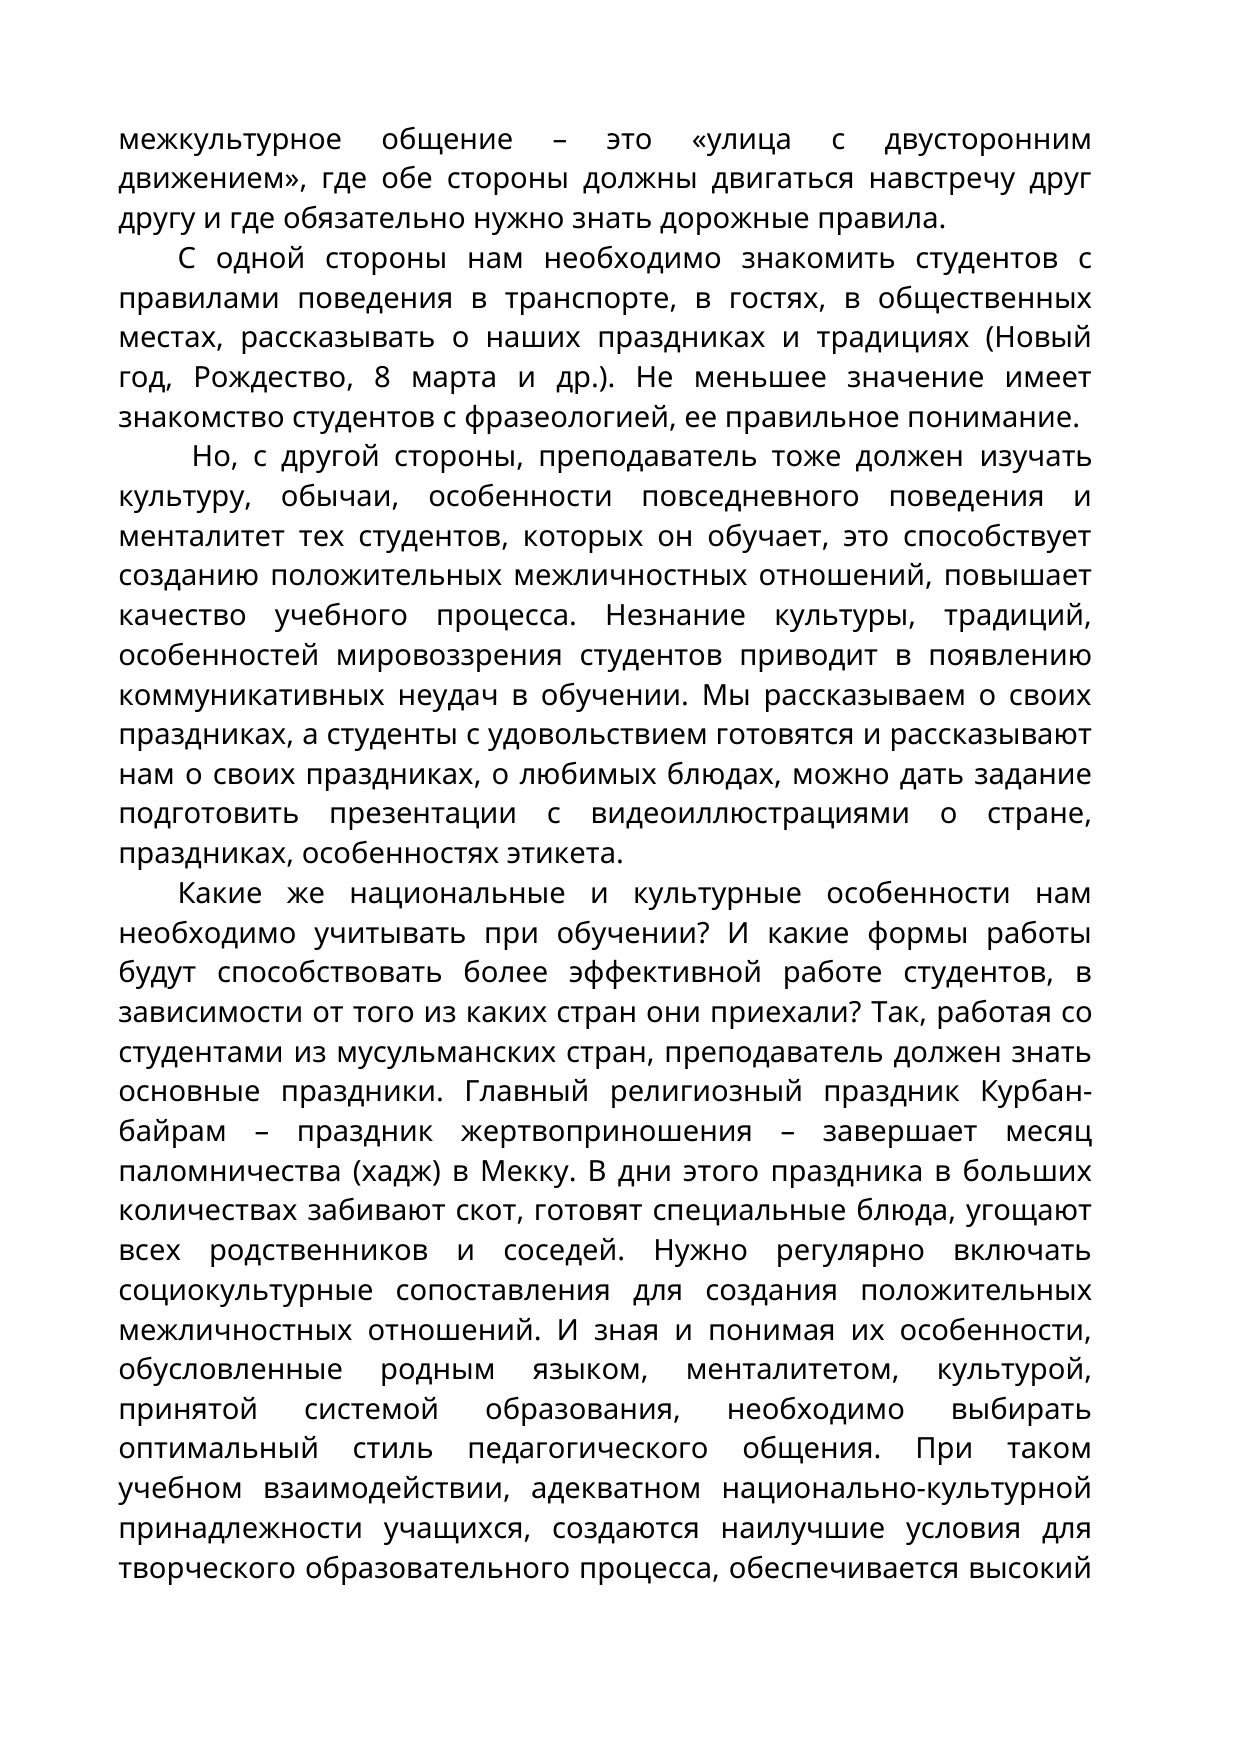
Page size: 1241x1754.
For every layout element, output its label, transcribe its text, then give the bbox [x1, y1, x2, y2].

text Но, с другой стороны, преподаватель тоже должен изучать культуру, обычаи, особенности повседневного поведения и менталитет тех студентов, которых он обучает, это способствует созданию положительных межличностных отношений, повышает качество учебного процесса. Незнание культуры, традиций, особенностей мировоззрения студентов приводит в появлению коммуникативных неудач в обучении. Мы рассказываем о своих праздниках, а студенты с удовольствием готовятся и рассказывают нам о своих праздниках, о любимых блюдах, можно дать задание подготовить презентации с видеоиллюстрациями о стране, праздниках, особенностях этикета. [118, 436, 1093, 872]
text С одной стороны нам необходимо знакомить студентов с правилами поведения в транспорте, в гостях, в общественных местах, рассказывать о наших праздниках и традициях (Новый год, Рождество, 8 марта и др.). Не меньшее значение имеет знакомство студентов с фразеологией, ее правильное понимание. [118, 237, 1093, 436]
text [118, 118, 1093, 237]
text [118, 872, 1093, 1587]
